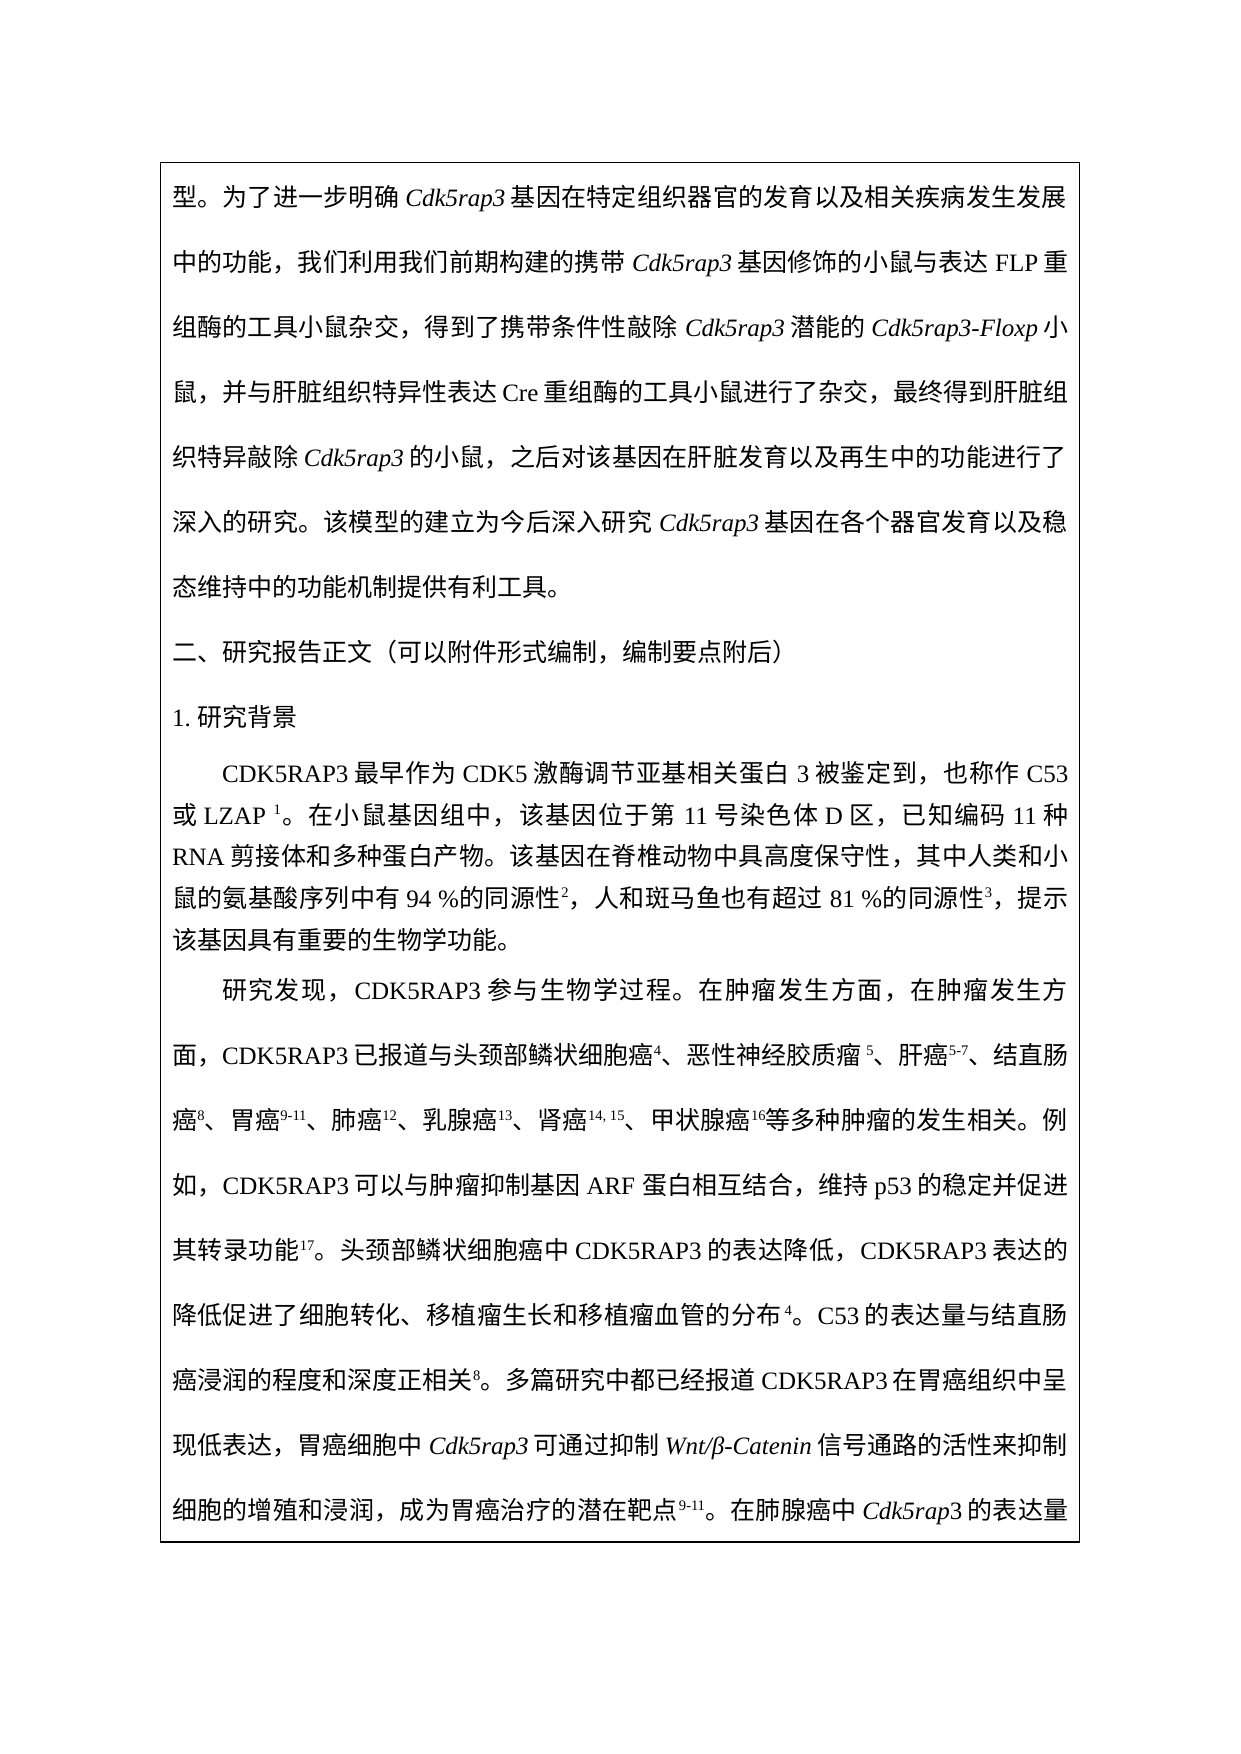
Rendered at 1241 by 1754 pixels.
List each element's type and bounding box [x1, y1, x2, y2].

table_cell [161, 163, 1079, 1541]
